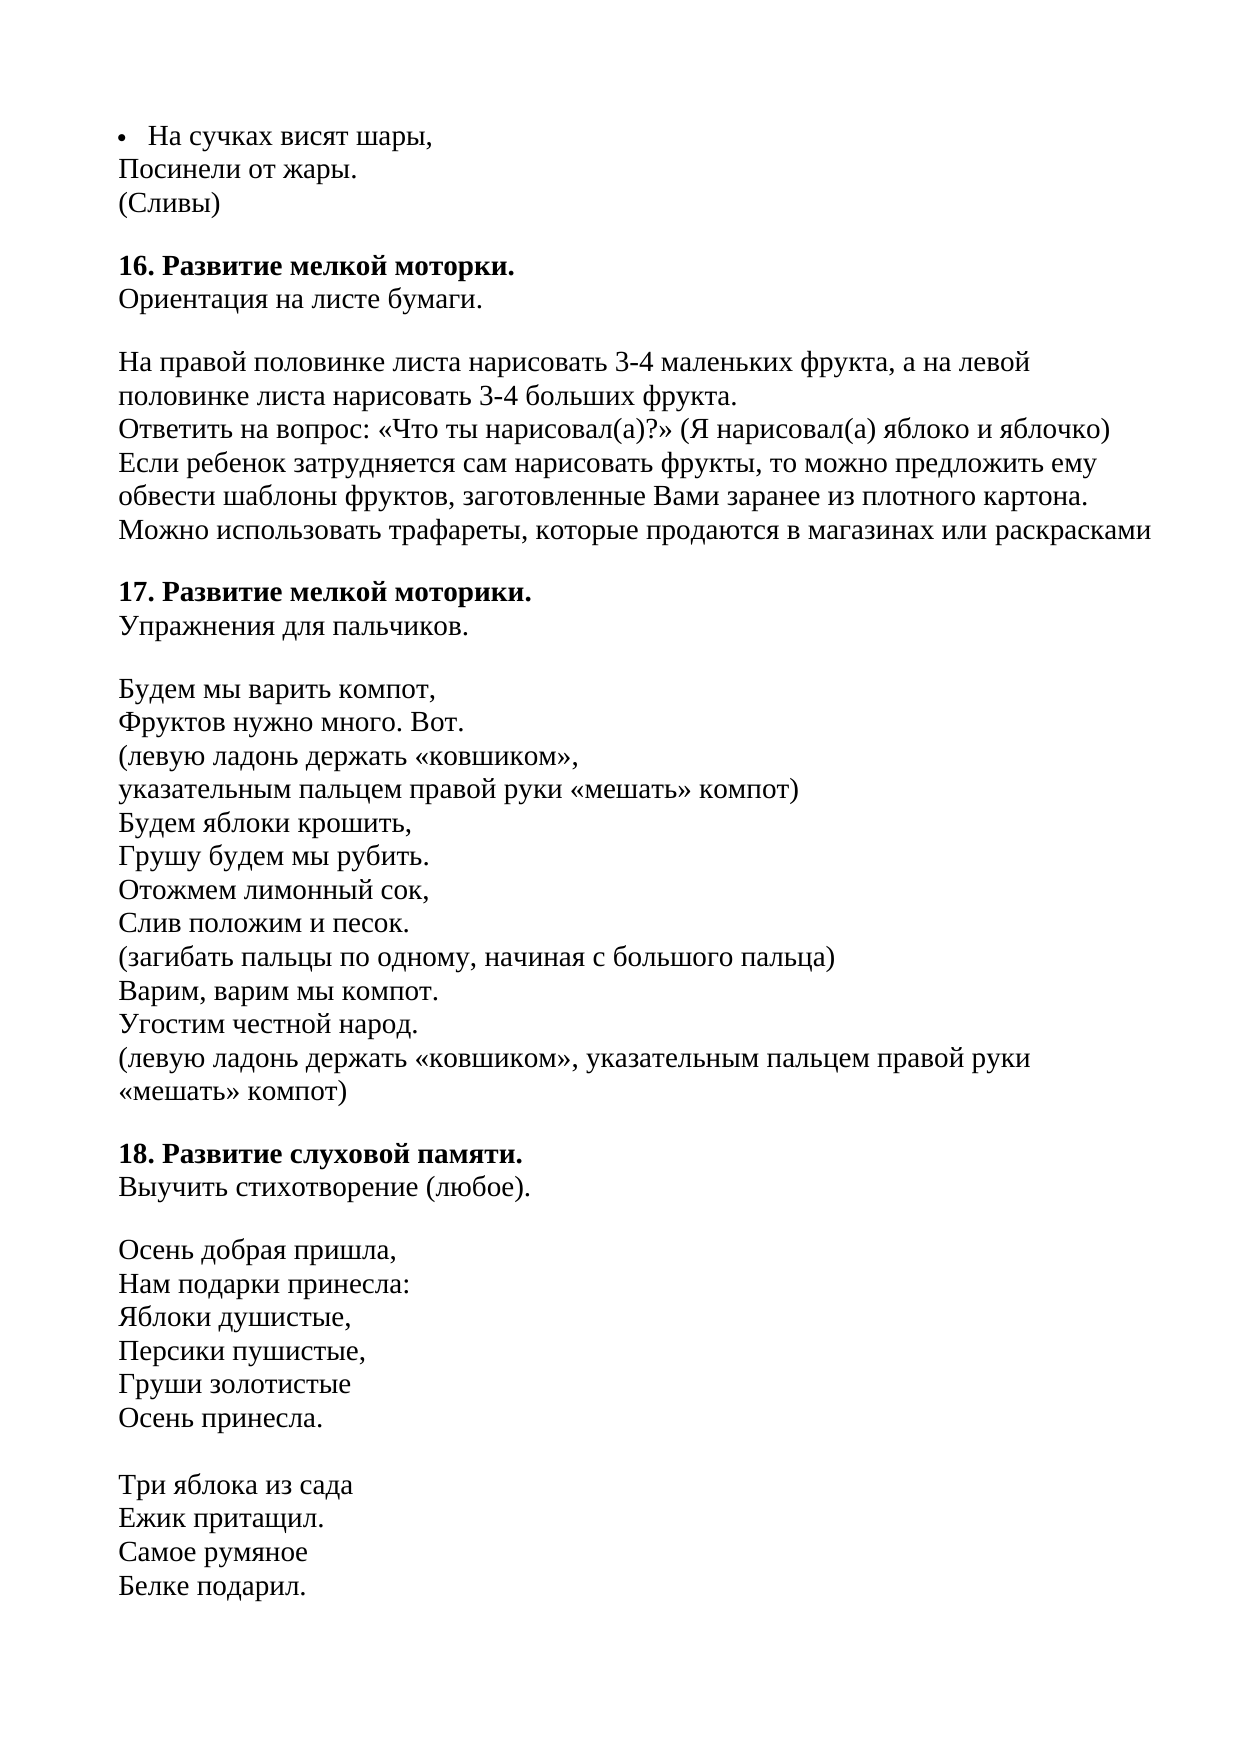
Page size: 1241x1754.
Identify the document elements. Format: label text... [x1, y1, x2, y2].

text Осень добрая пришла, Нам подарки принесла: Яблоки душистые, Персики пушистые, Груши золотистые Осень принесла. Три яблока из сада Ежик притащил. Самое румяное Белке подарил. [118, 1232, 1152, 1601]
list На сучках висят шары, Посинели от жары. (Сливы) [118, 118, 1120, 219]
text Будем мы варить компот, Фруктов нужно много. Вот. (левую ладонь держать «ковшиком», указательным пальцем правой руки «мешать» компот) Будем яблоки крошить, Грушу будем мы рубить. Отожмем лимонный сок, Слив положим и песок. (загибать пальцы по одному, начиная с большого пальца) Варим, варим мы компот. Угостим честной народ. (левую ладонь держать «ковшиком», указательным пальцем правой руки «мешать» компот) [118, 671, 1152, 1107]
text 18. Развитие слуховой памяти. Выучить стихотворение (любое). [118, 1136, 1152, 1203]
text На правой половинке листа нарисовать 3-4 маленьких фрукта, а на левой половинке листа нарисовать 3-4 больших фрукта. Ответить на вопрос: «Что ты нарисовал(а)?» (Я нарисовал(а) яблоко и яблочко) Если ребенок затрудняется сам нарисовать фрукты, то можно предложить ему обвести шаблоны фруктов, заготовленные Вами заранее из плотного картона. Можно использовать трафареты, которые продаются в магазинах или раскрасками [118, 344, 1152, 545]
text 17. Развитие мелкой моторики. Упражнения для пальчиков. [118, 574, 1152, 642]
text 16. Развитие мелкой моторки. Ориентация на листе бумаги. [118, 248, 1152, 315]
